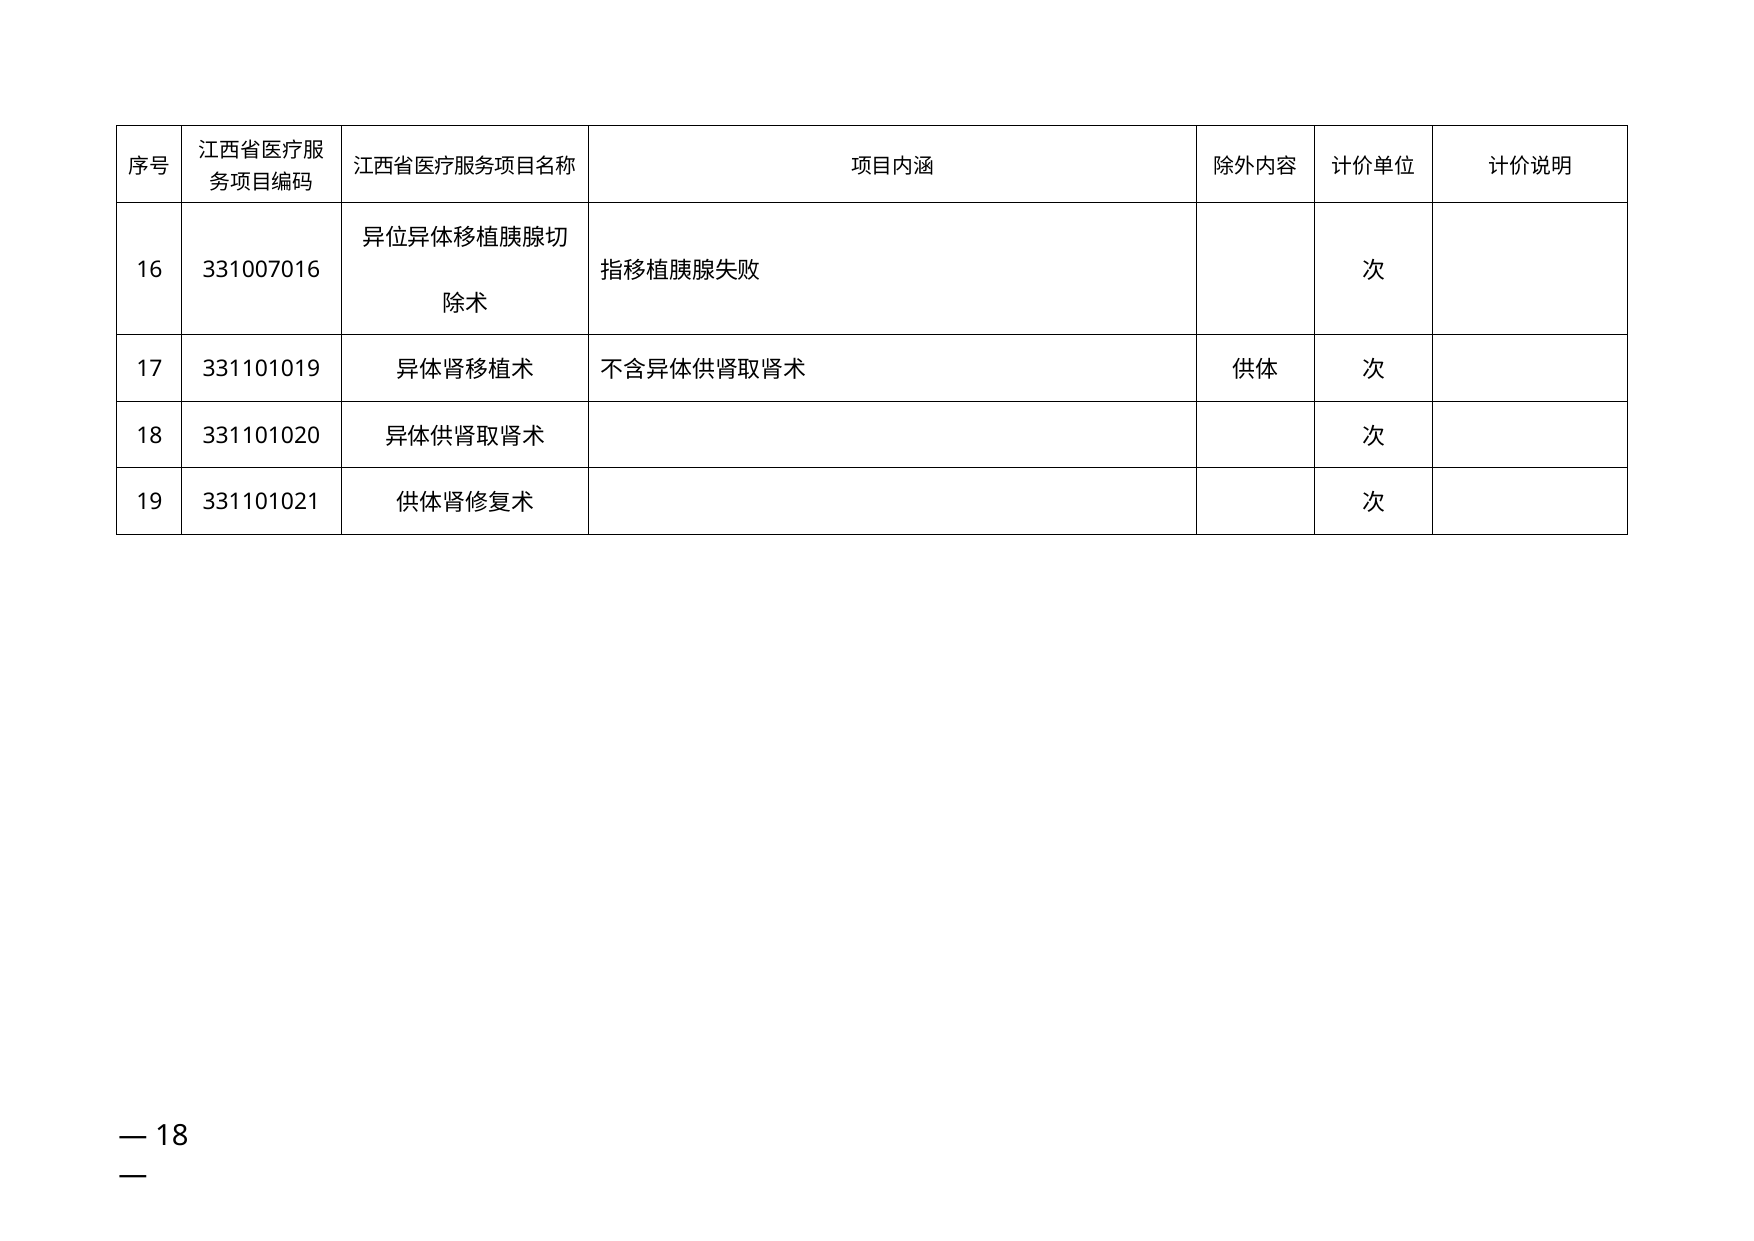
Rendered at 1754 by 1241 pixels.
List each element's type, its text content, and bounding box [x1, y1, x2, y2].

table_cell 指移植胰腺失败 [589, 203, 1196, 334]
table_cell 18 [117, 402, 181, 467]
table_cell [1197, 402, 1314, 467]
table_cell [1197, 468, 1314, 533]
table_cell 331101021 [182, 468, 341, 533]
table_cell [1197, 203, 1314, 334]
table_cell 331007016 [182, 203, 341, 334]
table_header 项目内涵 [589, 126, 1196, 202]
table_cell 异位异体移植胰腺切除术 [342, 203, 588, 334]
table_header 计价单位 [1315, 126, 1432, 202]
table_cell [1433, 335, 1627, 401]
table_cell 19 [117, 468, 181, 533]
table_cell 331101020 [182, 402, 341, 467]
table_cell 17 [117, 335, 181, 401]
table_cell 不含异体供肾取肾术 [589, 335, 1196, 401]
table_cell [589, 402, 1196, 467]
table_cell 次 [1315, 335, 1432, 401]
table_cell 次 [1315, 468, 1432, 533]
table_cell 异体肾移植术 [342, 335, 588, 401]
table_cell 331101019 [182, 335, 341, 401]
table_cell 供体 [1197, 335, 1314, 401]
table_header 计价说明 [1433, 126, 1627, 202]
table_header 江西省医疗服务项目名称 [342, 126, 588, 202]
table_cell [1433, 203, 1627, 334]
table_cell [589, 468, 1196, 533]
table_cell [1433, 402, 1627, 467]
table_cell 次 [1315, 402, 1432, 467]
table_cell [1433, 468, 1627, 533]
table_header 序号 [117, 126, 181, 202]
table_header 江西省医疗服务项目编码 [182, 126, 341, 202]
table_cell 供体肾修复术 [342, 468, 588, 533]
table_cell 异体供肾取肾术 [342, 402, 588, 467]
table_cell 次 [1315, 203, 1432, 334]
table_cell 16 [117, 203, 181, 334]
table_header 除外内容 [1197, 126, 1314, 202]
